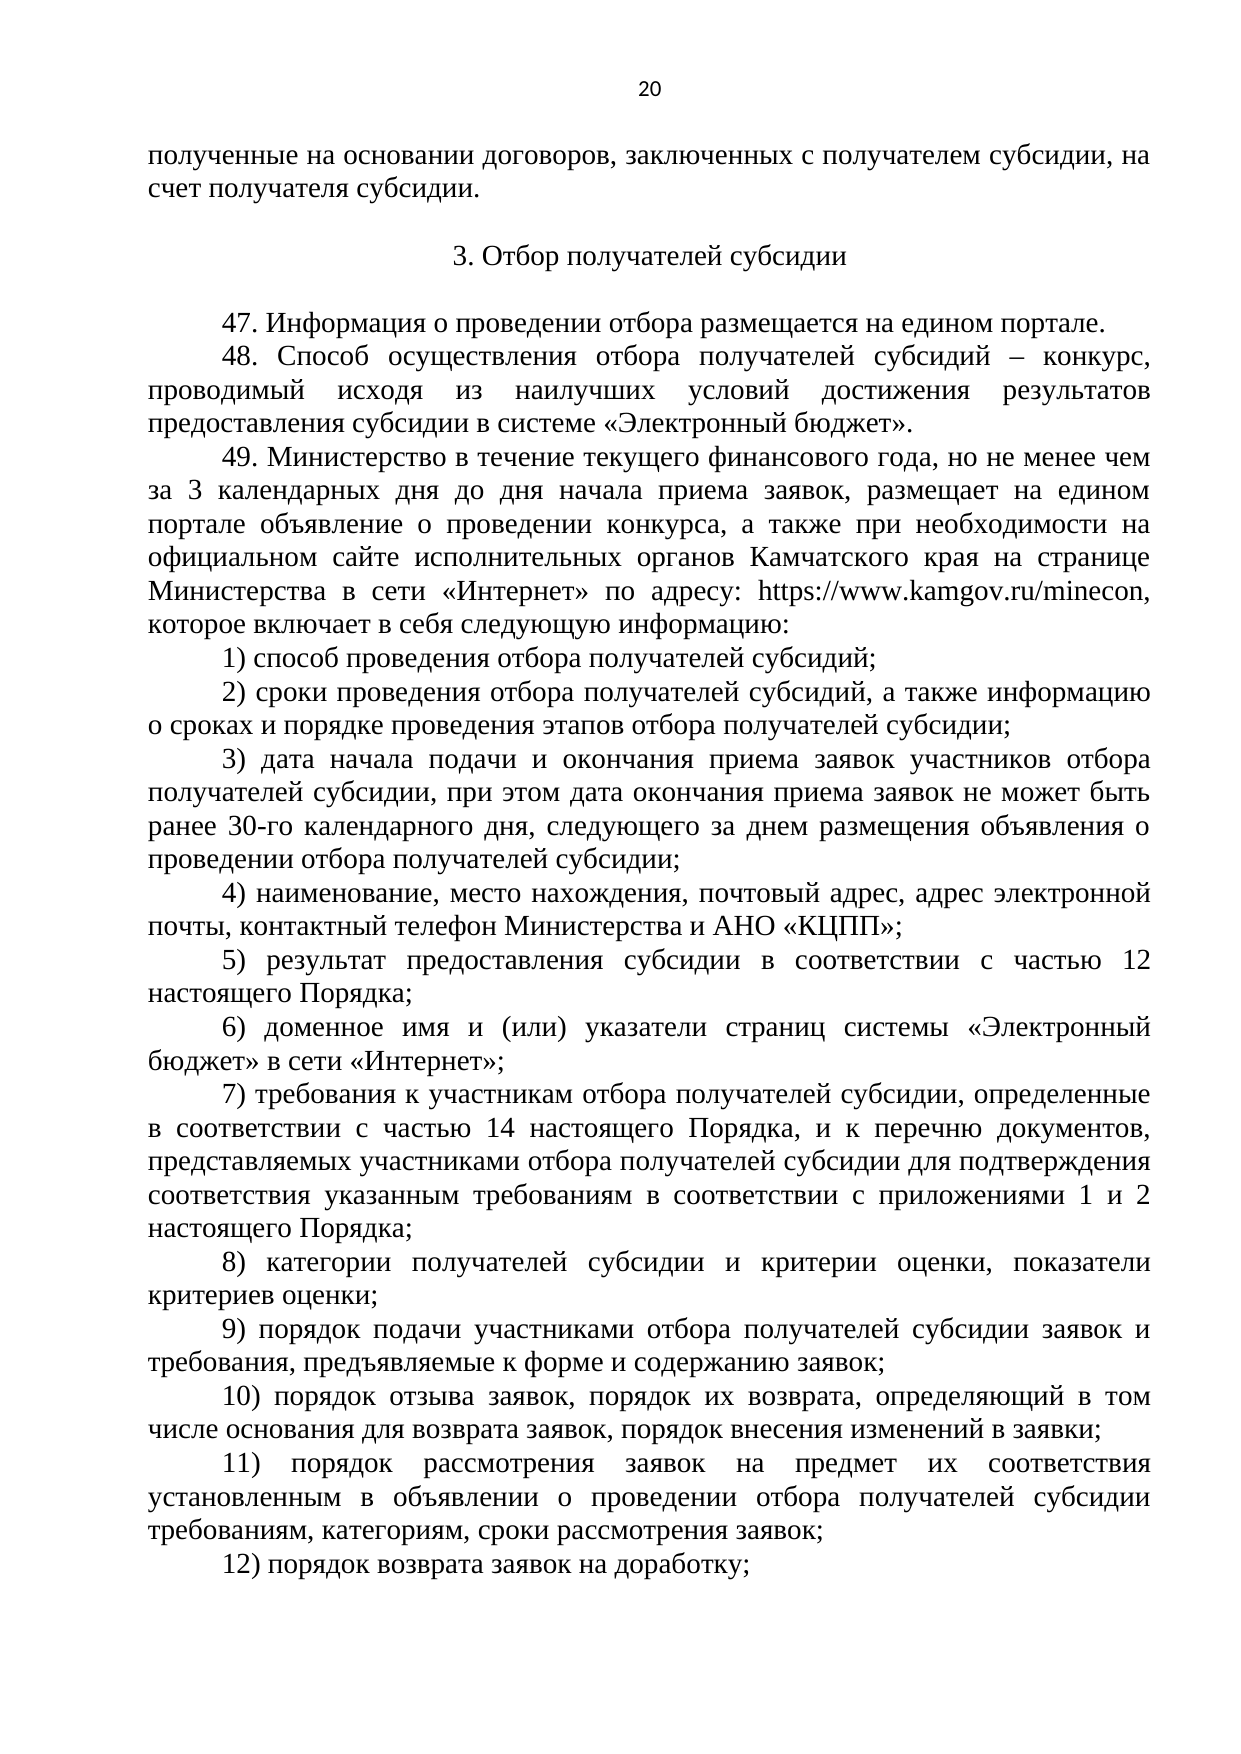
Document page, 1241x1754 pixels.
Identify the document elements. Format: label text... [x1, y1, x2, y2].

text 3) дата начала подачи и окончания приема заявок участников отбора получателей субсидии, при этом дата окончания приема заявок не может быть ранее 30-го календарного дня, следующего за днем размещения объявления о проведении отбора получателей субсидии; [148, 741, 1152, 875]
text 11) порядок рассмотрения заявок на предмет их соответствия установленным в объявлении о проведении отбора получателей субсидии требованиям, категориям, сроки рассмотрения заявок; [148, 1445, 1152, 1546]
text 12) порядок возврата заявок на доработку; [148, 1546, 1152, 1579]
text 49. Министерство в течение текущего финансового года, но не менее чем за 3 календарных дня до дня начала приема заявок, размещает на едином портале объявление о проведении конкурса, а также при необходимости на официальном сайте исполнительных органов Камчатского края на странице Министерства в сети «Интернет» по адресу: https://www.kamgov.ru/minecon, которое включает в себя следующую информацию: [148, 439, 1152, 640]
text 47. Информация о проведении отбора размещается на едином портале. [148, 305, 1152, 338]
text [148, 137, 1152, 204]
text 4) наименование, место нахождения, почтовый адрес, адрес электронной почты, контактный телефон Министерства и АНО «КЦПП»; [148, 875, 1152, 942]
text 10) порядок отзыва заявок, порядок их возврата, определяющий в том числе основания для возврата заявок, порядок внесения изменений в заявки; [148, 1378, 1152, 1445]
text 1) способ проведения отбора получателей субсидий; [148, 640, 1152, 674]
text 9) порядок подачи участниками отбора получателей субсидии заявок и требования, предъявляемые к форме и содержанию заявок; [148, 1311, 1152, 1378]
text 48. Способ осуществления отбора получателей субсидий – конкурс, проводимый исходя из наилучших условий достижения результатов предоставления субсидии в системе «Электронный бюджет». [148, 338, 1152, 439]
text 3. Отбор получателей субсидии [148, 238, 1152, 271]
text 7) требования к участникам отбора получателей субсидии, определенные в соответствии с частью 14 настоящего Порядка, и к перечню документов, представляемых участниками отбора получателей субсидии для подтверждения соответствия указанным требованиям в соответствии с приложениями 1 и 2 настоящего Порядка; [148, 1076, 1152, 1244]
text 6) доменное имя и (или) указатели страниц системы «Электронный бюджет» в сети «Интернет»; [148, 1009, 1152, 1076]
text 2) сроки проведения отбора получателей субсидий, а также информацию о сроках и порядке проведения этапов отбора получателей субсидии; [148, 674, 1152, 741]
text 5) результат предоставления субсидии в соответствии с частью 12 настоящего Порядка; [148, 942, 1152, 1009]
text 8) категории получателей субсидии и критерии оценки, показатели критериев оценки; [148, 1244, 1152, 1311]
